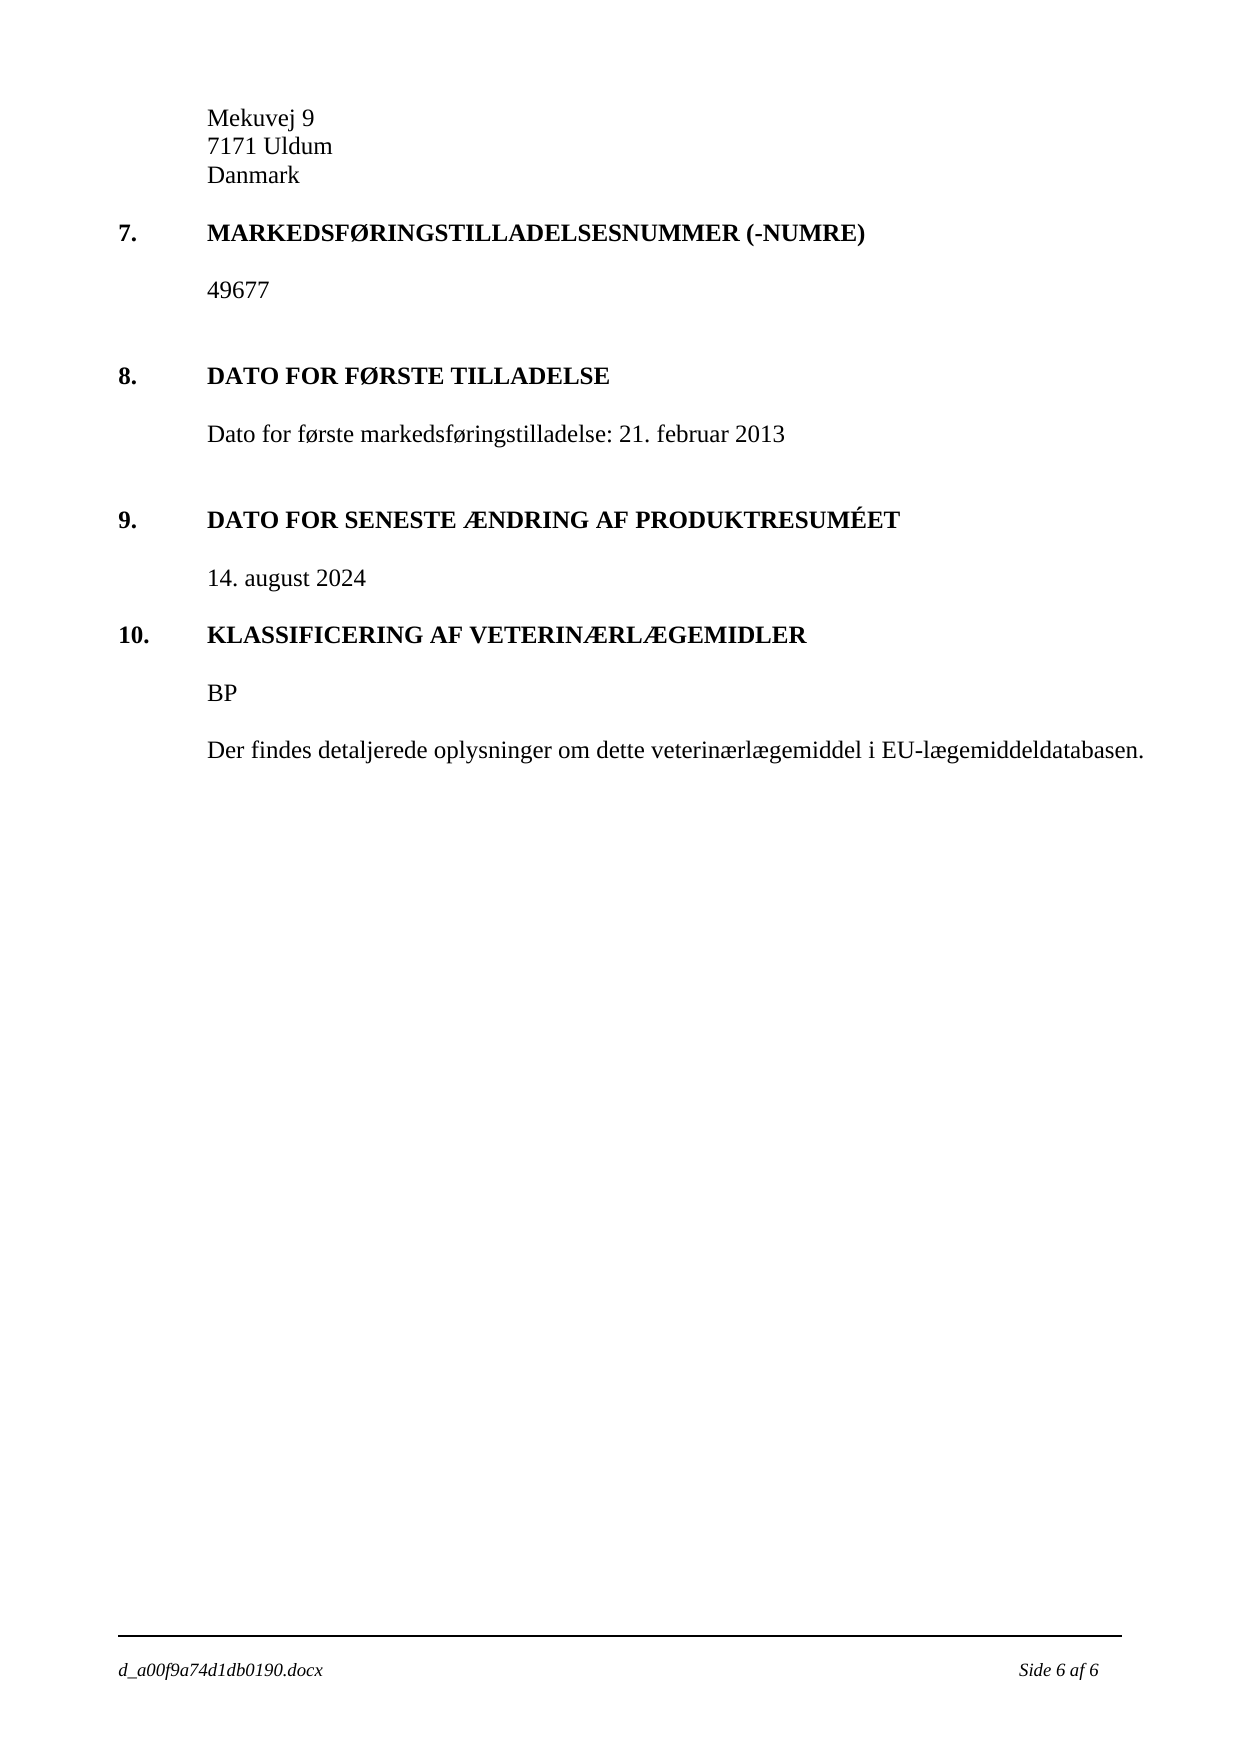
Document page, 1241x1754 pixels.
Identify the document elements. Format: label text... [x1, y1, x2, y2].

text Der findes detaljerede oplysninger om dette veterinærlægemiddel i EU-lægemiddeldatabasen. [118, 735, 1155, 764]
text 8. DATO FOR FØRSTE TILLADELSE [118, 361, 1122, 390]
text 14. august 2024 [118, 563, 1122, 591]
text Danmark [118, 160, 1122, 189]
text 10. KLASSIFICERING AF VETERINÆRLÆGEMIDLER [118, 620, 1122, 649]
text 7171 Uldum [118, 131, 1122, 160]
text 7. MARKEDSFØRINGSTILLADELSESNUMMER (-NUMRE) [118, 218, 1122, 246]
list BP [118, 678, 1122, 706]
text Mekuvej 9 [207, 103, 1122, 131]
text 49677 [118, 275, 1122, 304]
text Dato for første markedsføringstilladelse: 21. februar 2013 [207, 419, 1122, 448]
text 9. DATO FOR SENESTE ÆNDRING AF PRODUKTRESUMÉET [118, 505, 1122, 534]
